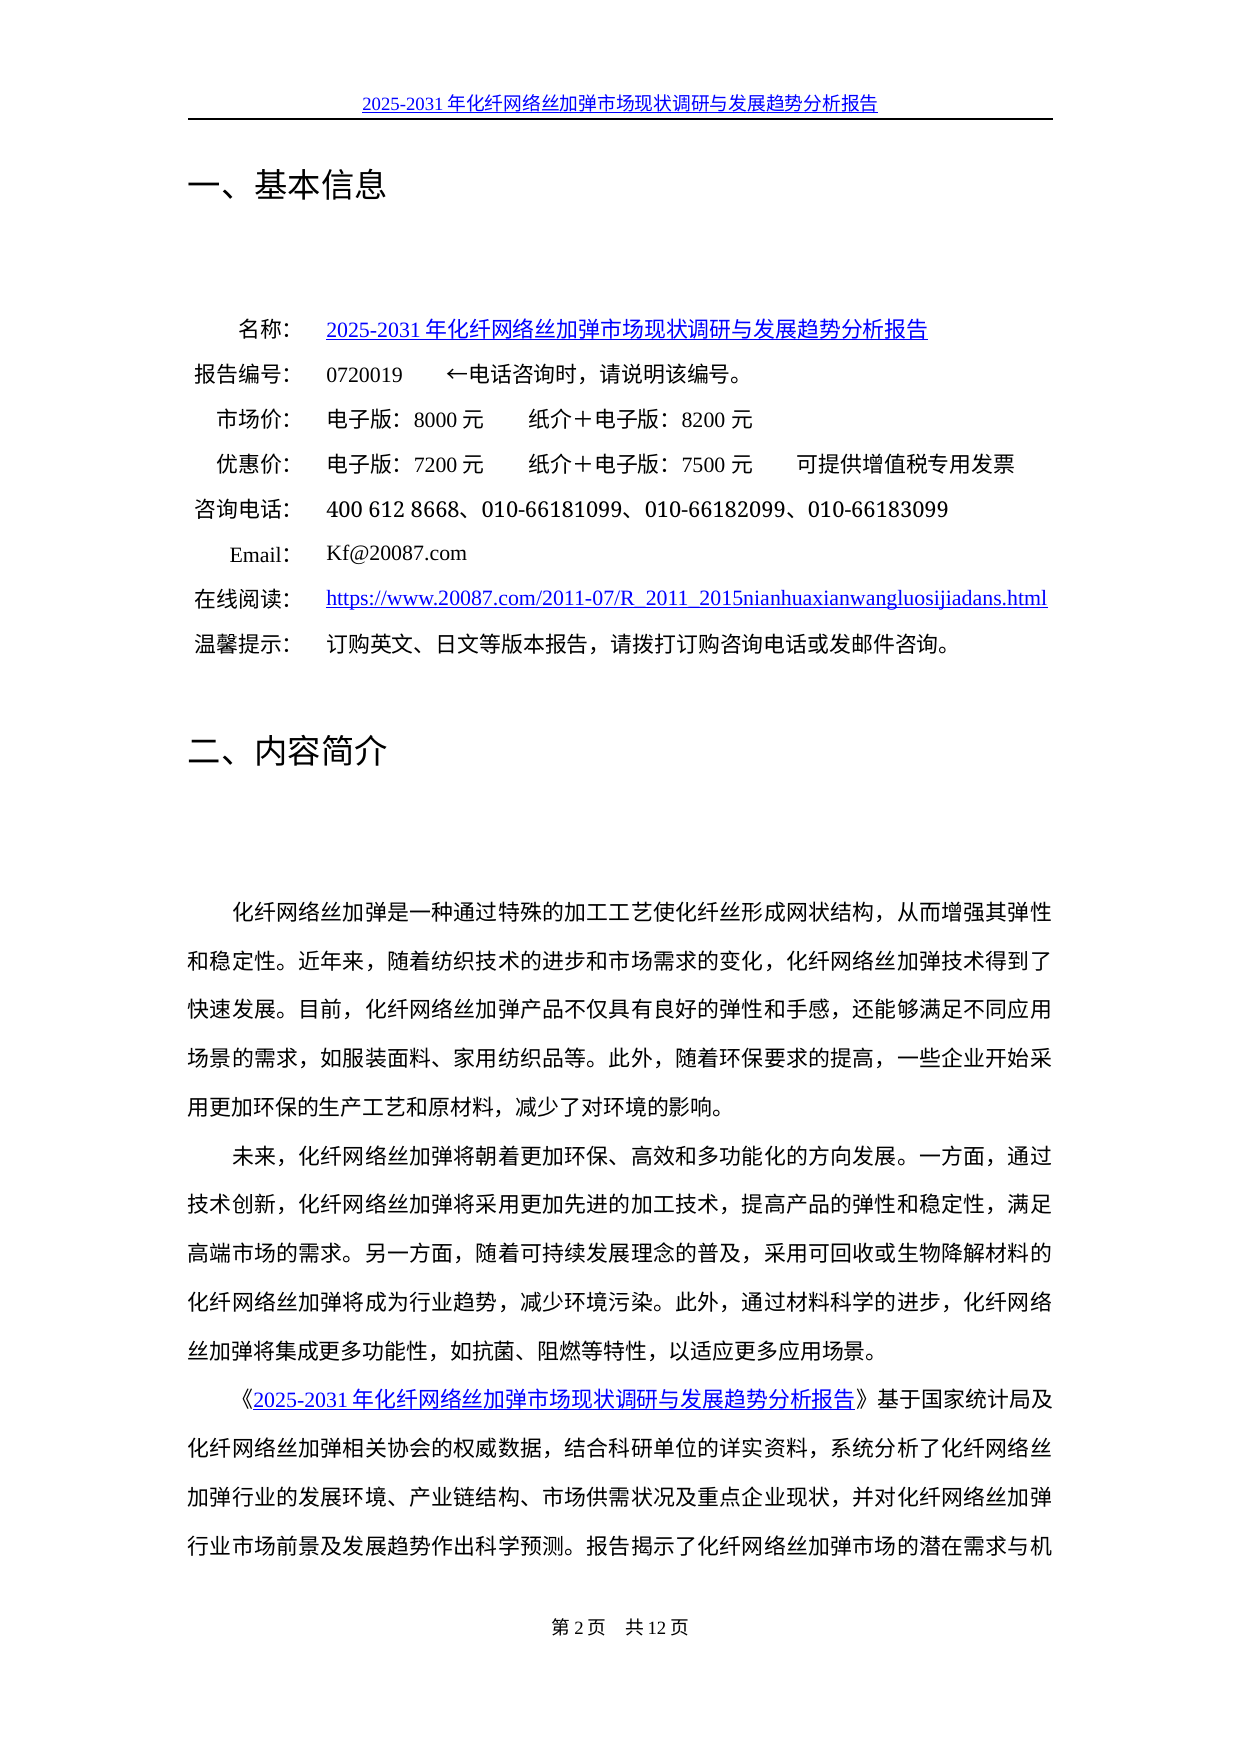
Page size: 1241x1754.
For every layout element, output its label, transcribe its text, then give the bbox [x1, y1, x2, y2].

table_cell 优惠价： [167, 447, 315, 492]
table_header 2025-2031年化纤网络丝加弹市场现状调研与发展趋势分析报告 [315, 312, 1073, 357]
table_cell Email： [167, 537, 315, 582]
table_cell 温馨提示： [167, 627, 315, 672]
title 一、基本信息 [187, 150, 1053, 215]
table_cell 在线阅读： [167, 582, 315, 627]
table_cell 电子版：8000 元 纸介＋电子版：8200 元 [315, 402, 1073, 447]
table_cell 报告编号： [167, 357, 315, 402]
table_cell 0720019 ←电话咨询时，请说明该编号。 [315, 357, 1073, 402]
table_cell 咨询电话： [167, 492, 315, 537]
table_cell 400 612 8668、010-66181099、010-66182099、010-66183099 [315, 492, 1073, 537]
table_cell 电子版：7200 元 纸介＋电子版：7500 元 可提供增值税专用发票 [315, 447, 1073, 492]
table_cell 订购英文、日文等版本报告，请拨打订购咨询电话或发邮件咨询。 [315, 627, 1073, 672]
title 二、内容简介 [187, 717, 1053, 782]
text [187, 894, 1053, 1561]
table_cell [315, 582, 1073, 627]
table_header 名称： [167, 312, 315, 357]
table_cell Kf@20087.com [315, 537, 1073, 582]
table_cell 市场价： [167, 402, 315, 447]
